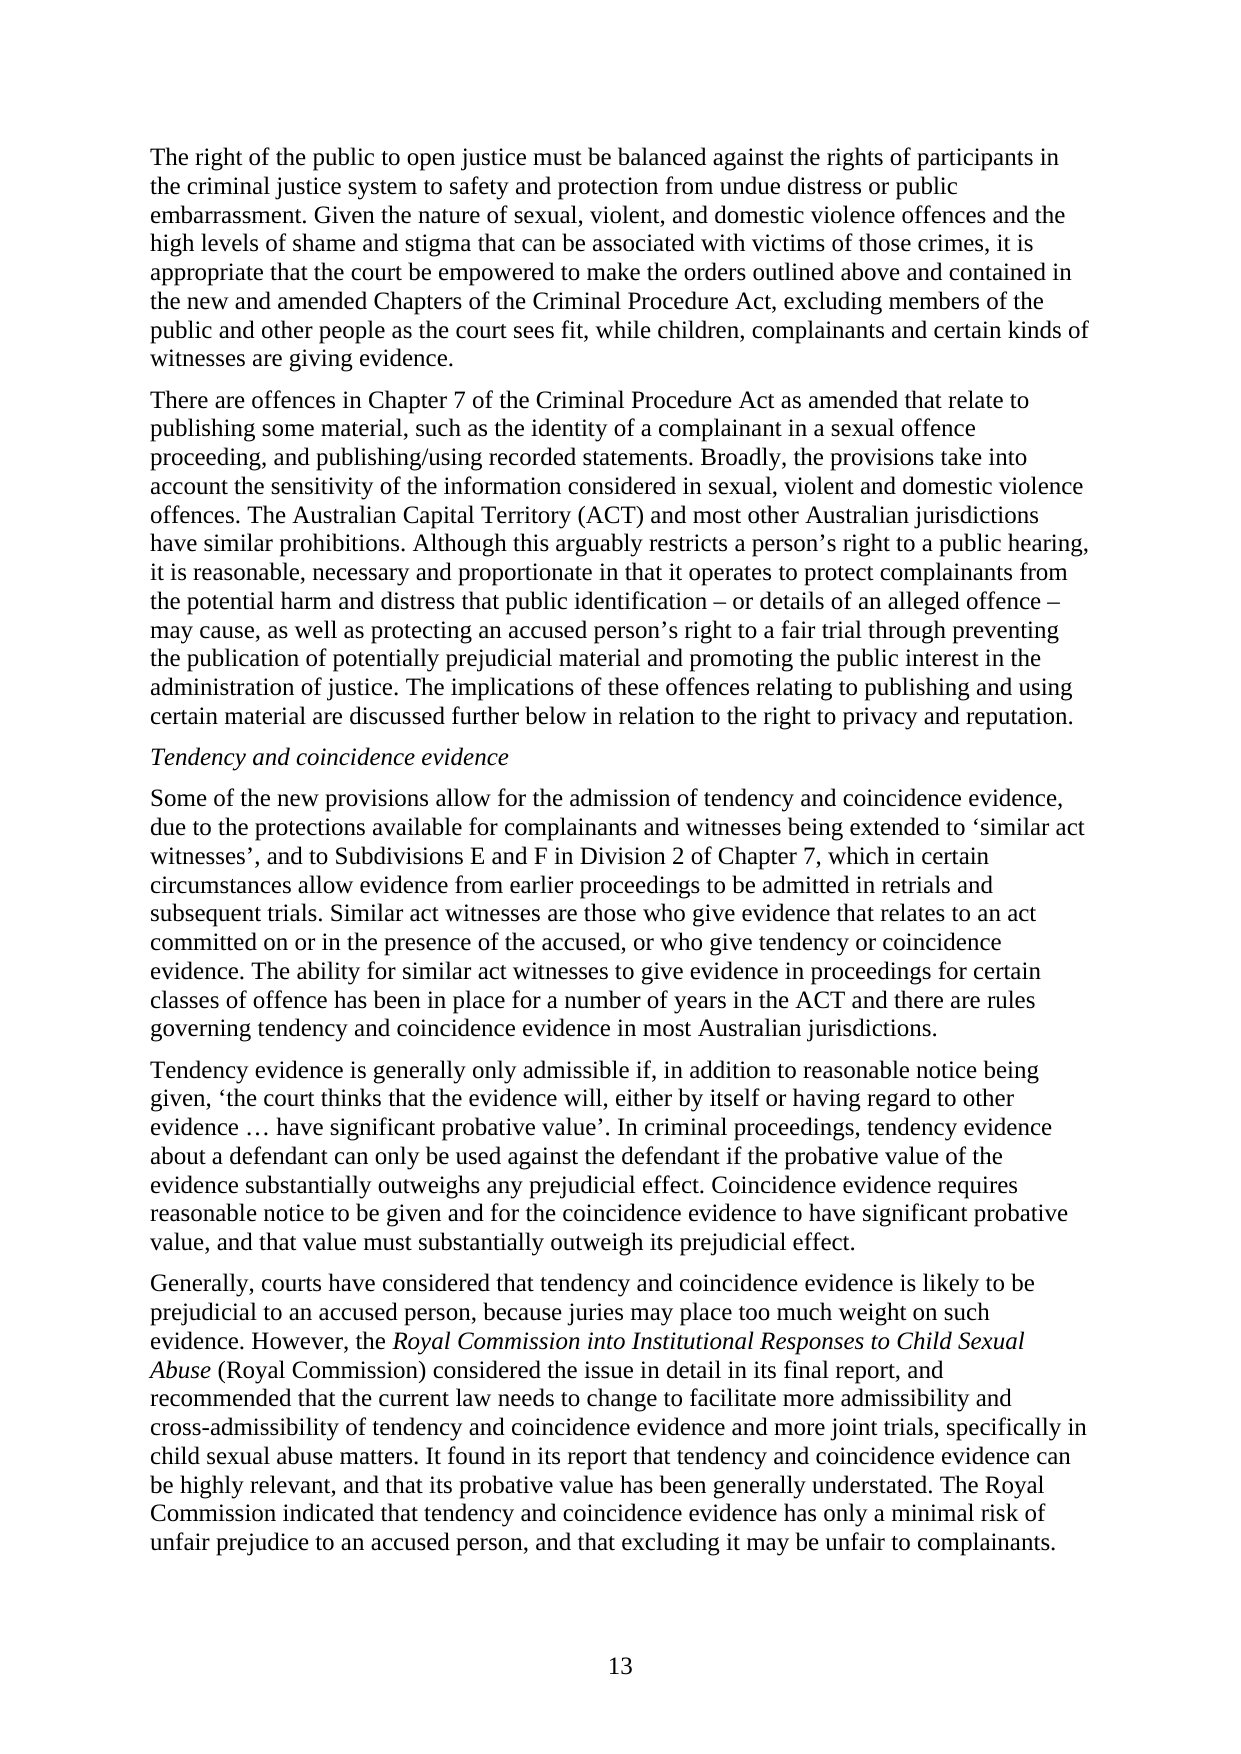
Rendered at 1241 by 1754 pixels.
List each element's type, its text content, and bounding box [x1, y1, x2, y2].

text Tendency evidence is generally only admissible if, in addition to reasonable notice being given, ‘the court thinks that the evidence will, either by itself or having regard to other evidence … have significant probative value’. In criminal proceedings, tendency evidence about a defendant can only be used against the defendant if the probative value of the evidence substantially outweighs any prejudicial effect. Coincidence evidence requires reasonable notice to be given and for the coincidence evidence to have significant probative value, and that value must substantially outweigh its prejudicial effect. [150, 1055, 1090, 1256]
text Generally, courts have considered that tendency and coincidence evidence is likely to be prejudicial to an accused person, because juries may place too much weight on such evidence. However, the Royal Commission into Institutional Responses to Child Sexual Abuse (Royal Commission) considered the issue in detail in its final report, and recommended that the current law needs to change to facilitate more admissibility and cross-admissibility of tendency and coincidence evidence and more joint trials, specifically in child sexual abuse matters. It found in its report that tendency and coincidence evidence can be highly relevant, and that its probative value has been generally understated. The Royal Commission indicated that tendency and coincidence evidence has only a minimal risk of unfair prejudice to an accused person, and that excluding it may be unfair to complainants. [150, 1268, 1090, 1556]
text Some of the new provisions allow for the admission of tendency and coincidence evidence, due to the protections available for complainants and witnesses being extended to ‘similar act witnesses’, and to Subdivisions E and F in Division 2 of Chapter 7, which in certain circumstances allow evidence from earlier proceedings to be admitted in retrials and subsequent trials. Similar act witnesses are those who give evidence that relates to an act committed on or in the presence of the accused, or who give tendency or coincidence evidence. The ability for similar act witnesses to give evidence in proceedings for certain classes of offence has been in place for a number of years in the ACT and there are rules governing tendency and coincidence evidence in most Australian jurisdictions. [150, 783, 1090, 1042]
text Tendency and coincidence evidence [150, 742, 1090, 771]
text The right of the public to open justice must be balanced against the rights of participants in the criminal justice system to safety and protection from undue distress or public embarrassment. Given the nature of sexual, violent, and domestic violence offences and the high levels of shame and stigma that can be associated with victims of those crimes, it is appropriate that the court be empowered to make the orders outlined above and contained in the new and amended Chapters of the Criminal Procedure Act, excluding members of the public and other people as the court sees fit, while children, complainants and certain kinds of witnesses are giving evidence. [150, 142, 1090, 372]
text There are offences in Chapter 7 of the Criminal Procedure Act as amended that relate to publishing some material, such as the identity of a complainant in a sexual offence proceeding, and publishing/using recorded statements. Broadly, the provisions take into account the sensitivity of the information considered in sexual, violent and domestic violence offences. The Australian Capital Territory (ACT) and most other Australian jurisdictions have similar prohibitions. Although this arguably restricts a person’s right to a public hearing, it is reasonable, necessary and proportionate in that it operates to protect complainants from the potential harm and distress that public identification – or details of an alleged offence – may cause, as well as protecting an accused person’s right to a fair trial through preventing the publication of potentially prejudicial material and promoting the public interest in the administration of justice. The implications of these offences relating to publishing and using certain material are discussed further below in relation to the right to privacy and reputation. [150, 385, 1090, 730]
